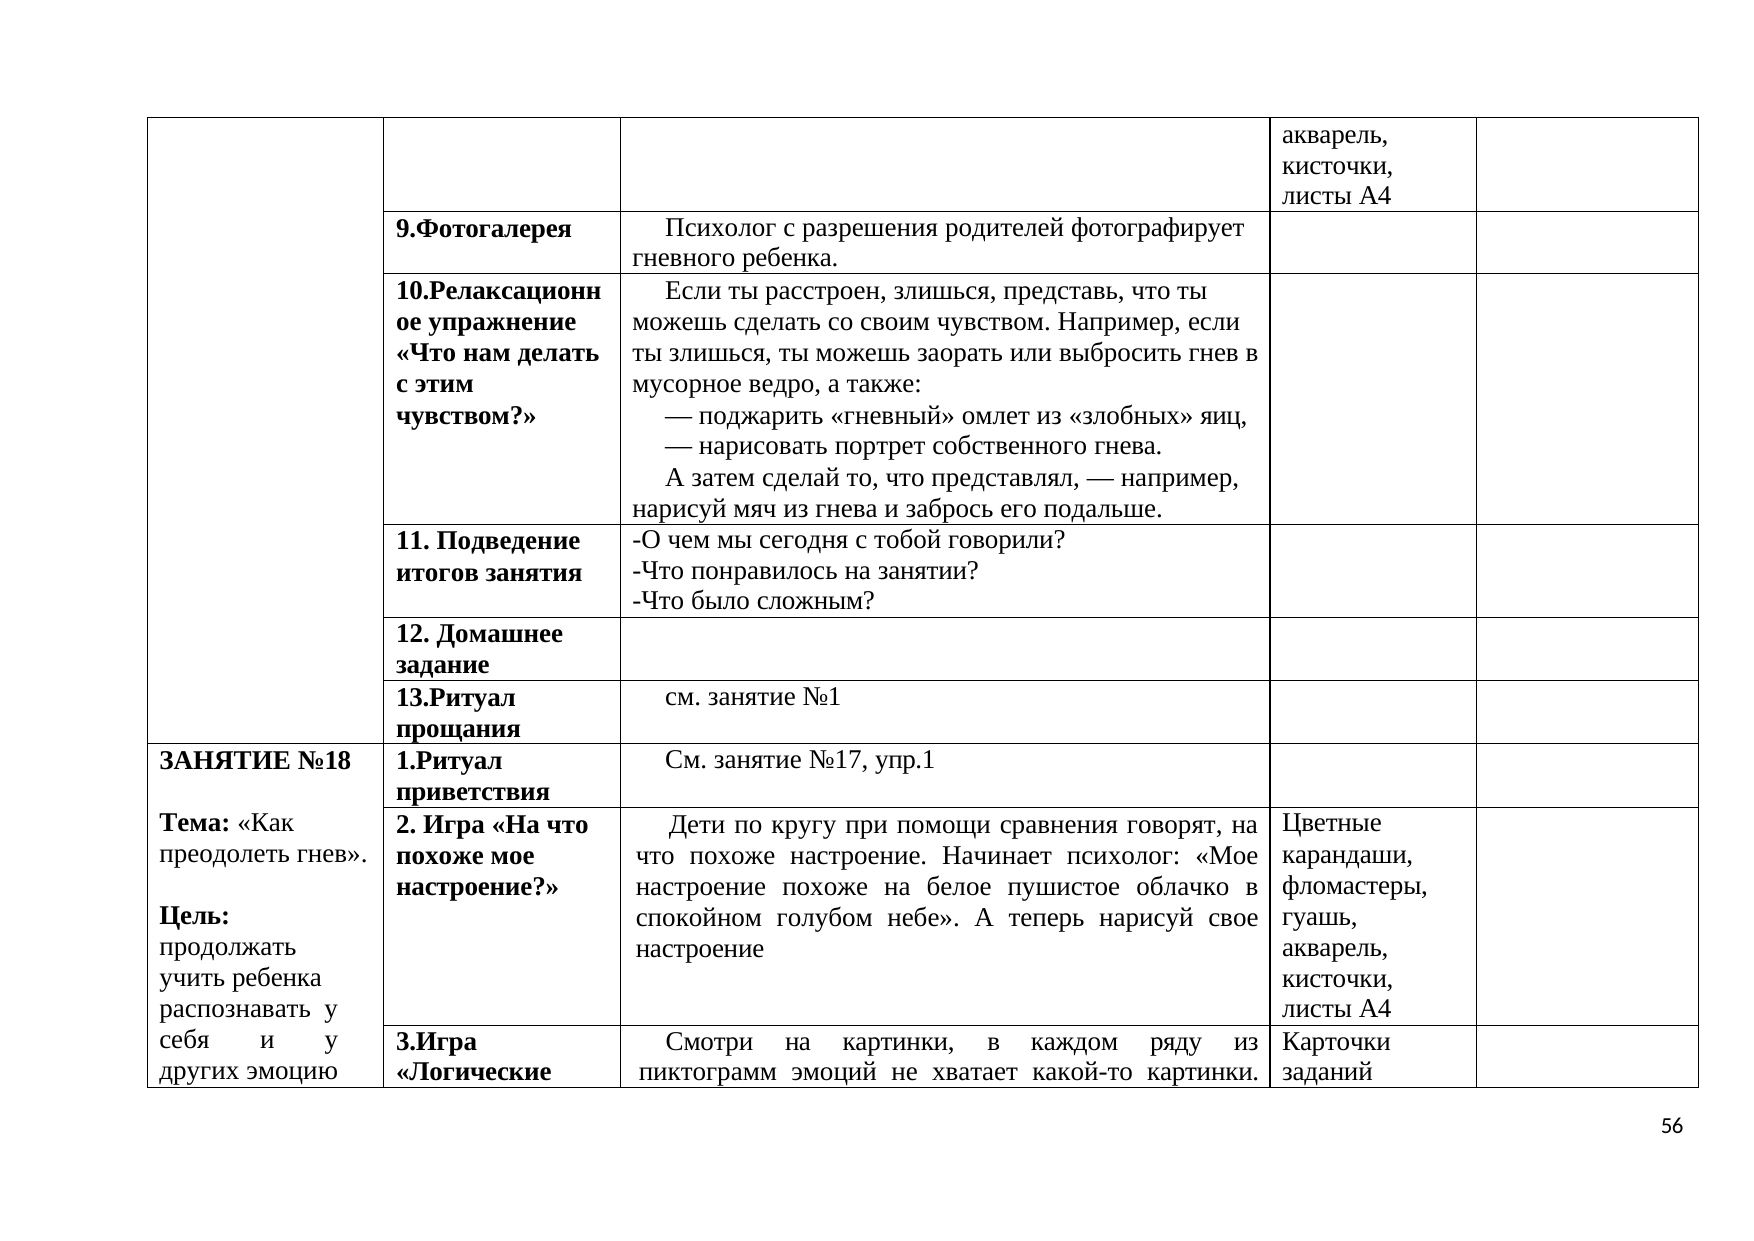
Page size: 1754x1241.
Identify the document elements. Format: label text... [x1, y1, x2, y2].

table_cell [1477, 618, 1698, 680]
table_cell 12. Домашнее задание [384, 618, 620, 680]
table_cell [1477, 212, 1698, 273]
table_cell 10.Релаксационн ое упражнение «Что нам делать с этим чувством?» [384, 274, 620, 523]
table_cell Цветные карандаши, фломастеры, гуашь, акварель, кисточки, листы А4 [1271, 808, 1476, 1024]
table_cell [1477, 744, 1698, 807]
table_header акварель, кисточки, листы А4 [1271, 118, 1476, 211]
table_cell [1271, 212, 1476, 273]
table_cell Психолог с разрешения родителей фотографирует гневного ребенка. [621, 212, 1269, 273]
table_cell -О чем мы сегодня с тобой говорили? -Что понравилось на занятии? -Что было сложным? [621, 525, 1269, 617]
table_cell 2. Игра «На что похоже мое настроение?» [384, 808, 620, 1024]
table_header [148, 118, 383, 743]
table_cell 11. Подведение итогов занятия [384, 525, 620, 617]
table_cell см. занятие №1 [621, 681, 1269, 743]
table_header [621, 118, 1269, 211]
table_cell [1271, 681, 1476, 743]
table_cell Если ты расстроен, злишься, представь, что ты можешь сделать со своим чувством. Например, если ты злишься, ты можешь заорать или выбросить гнев в мусорное ведро, а также: поджарить «гневный» омлет из «злобных» яиц, нарисовать портрет собственного гнева. А затем сделай то, что представлял, — например, нарисуй мяч из гнева и забрось его подальше. [621, 274, 1269, 523]
table_cell [1271, 744, 1476, 807]
table_cell [1477, 1026, 1698, 1087]
table_cell Дети по кругу при помощи сравнения говорят, на что похоже настроение. Начинает психолог: «Мое настроение похоже на белое пушистое облачко в спокойном голубом небе». А теперь нарисуй свое настроение [621, 808, 1269, 1024]
table_cell [1271, 525, 1476, 617]
table_cell ЗАНЯТИЕ №18 Тема: «Как преодолеть гнев». Цель: продолжать учить ребенка распознавать у себя и у других эмоцию гнева; [148, 744, 383, 1087]
table_cell 13.Ритуал прощания [384, 681, 620, 743]
table_cell [1477, 274, 1698, 523]
table_cell См. занятие №17, упр.1 [621, 744, 1269, 807]
table_cell [1477, 525, 1698, 617]
table_cell 1.Ритуал приветствия [384, 744, 620, 807]
table_cell [621, 618, 1269, 680]
table_cell [1477, 808, 1698, 1024]
table_cell [1477, 681, 1698, 743]
table_cell 9.Фотогалерея [384, 212, 620, 273]
table_header [1477, 118, 1698, 211]
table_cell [621, 1026, 1269, 1087]
table_header [384, 118, 620, 211]
table_cell 3.Игра «Логические [384, 1026, 620, 1087]
table_cell Карточки заданий [1271, 1026, 1476, 1087]
table_cell [1271, 618, 1476, 680]
table_cell [1271, 274, 1476, 523]
